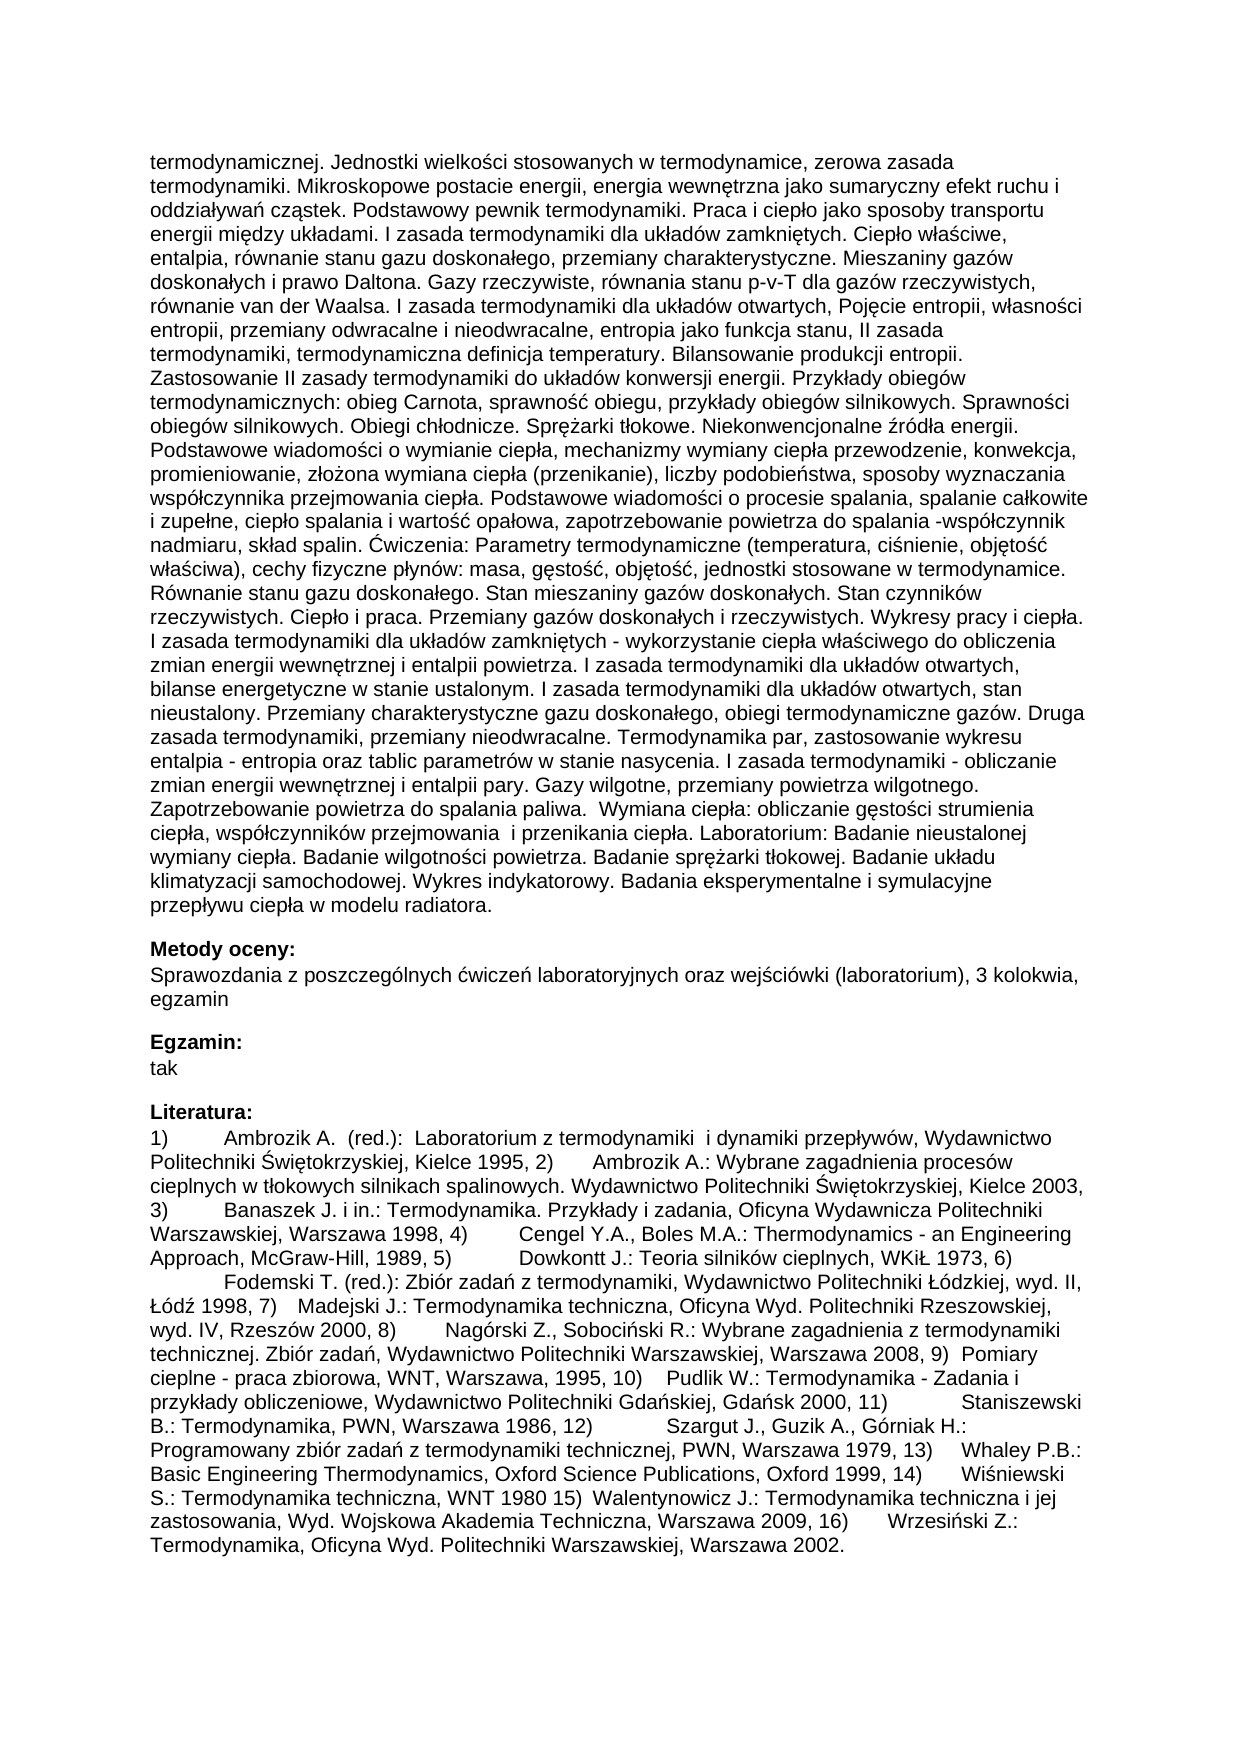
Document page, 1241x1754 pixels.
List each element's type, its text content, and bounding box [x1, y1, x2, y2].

text tak [150, 1056, 1090, 1080]
text 1) Ambrozik A. (red.): Laboratorium z termodynamiki i dynamiki przepływów, Wydawnictwo Politechniki Świętokrzyskiej, Kielce 1995, 2) Ambrozik A.: Wybrane zagadnienia procesów cieplnych w tłokowych silnikach spalinowych. Wydawnictwo Politechniki Świętokrzyskiej, Kielce 2003, 3) Banaszek J. i in.: Termodynamika. Przykłady i zadania, Oficyna Wydawnicza Politechniki Warszawskiej, Warszawa 1998, 4) Cengel Y.A., Boles M.A.: Thermodynamics - an Engineering Approach, McGraw-Hill, 1989, 5) Dowkontt J.: Teoria silników cieplnych, WKiŁ 1973, 6) Fodemski T. (red.): Zbiór zadań z termodynamiki, Wydawnictwo Politechniki Łódzkiej, wyd. II, Łódź 1998, 7) Madejski J.: Termodynamika techniczna, Oficyna Wyd. Politechniki Rzeszowskiej, wyd. IV, Rzeszów 2000, 8) Nagórski Z., Sobociński R.: Wybrane zagadnienia z termodynamiki technicznej. Zbiór zadań, Wydawnictwo Politechniki Warszawskiej, Warszawa 2008, 9) Pomiary cieplne - praca zbiorowa, WNT, Warszawa, 1995, 10) Pudlik W.: Termodynamika - Zadania i przykłady obliczeniowe, Wydawnictwo Politechniki Gdańskiej, Gdańsk 2000, 11) Staniszewski B.: Termodynamika, PWN, Warszawa 1986, 12) Szargut J., Guzik A., Górniak H.: Programowany zbiór zadań z termodynamiki technicznej, PWN, Warszawa 1979, 13) Whaley P.B.: Basic Engineering Thermodynamics, Oxford Science Publications, Oxford 1999, 14) Wiśniewski S.: Termodynamika techniczna, WNT 1980 15) Walentynowicz J.: Termodynamika techniczna i jej zastosowania, Wyd. Wojskowa Akademia Techniczna, Warszawa 2009, 16) Wrzesiński Z.: Termodynamika, Oficyna Wyd. Politechniki Warszawskiej, Warszawa 2002. [150, 1126, 1090, 1557]
text Metody oceny: [150, 936, 1090, 960]
text Egzamin: [150, 1030, 1090, 1054]
text Literatura: [150, 1100, 1090, 1124]
text Sprawozdania z poszczególnych ćwiczeń laboratoryjnych oraz wejściówki (laboratorium), 3 kolokwia, egzamin [150, 962, 1090, 1010]
